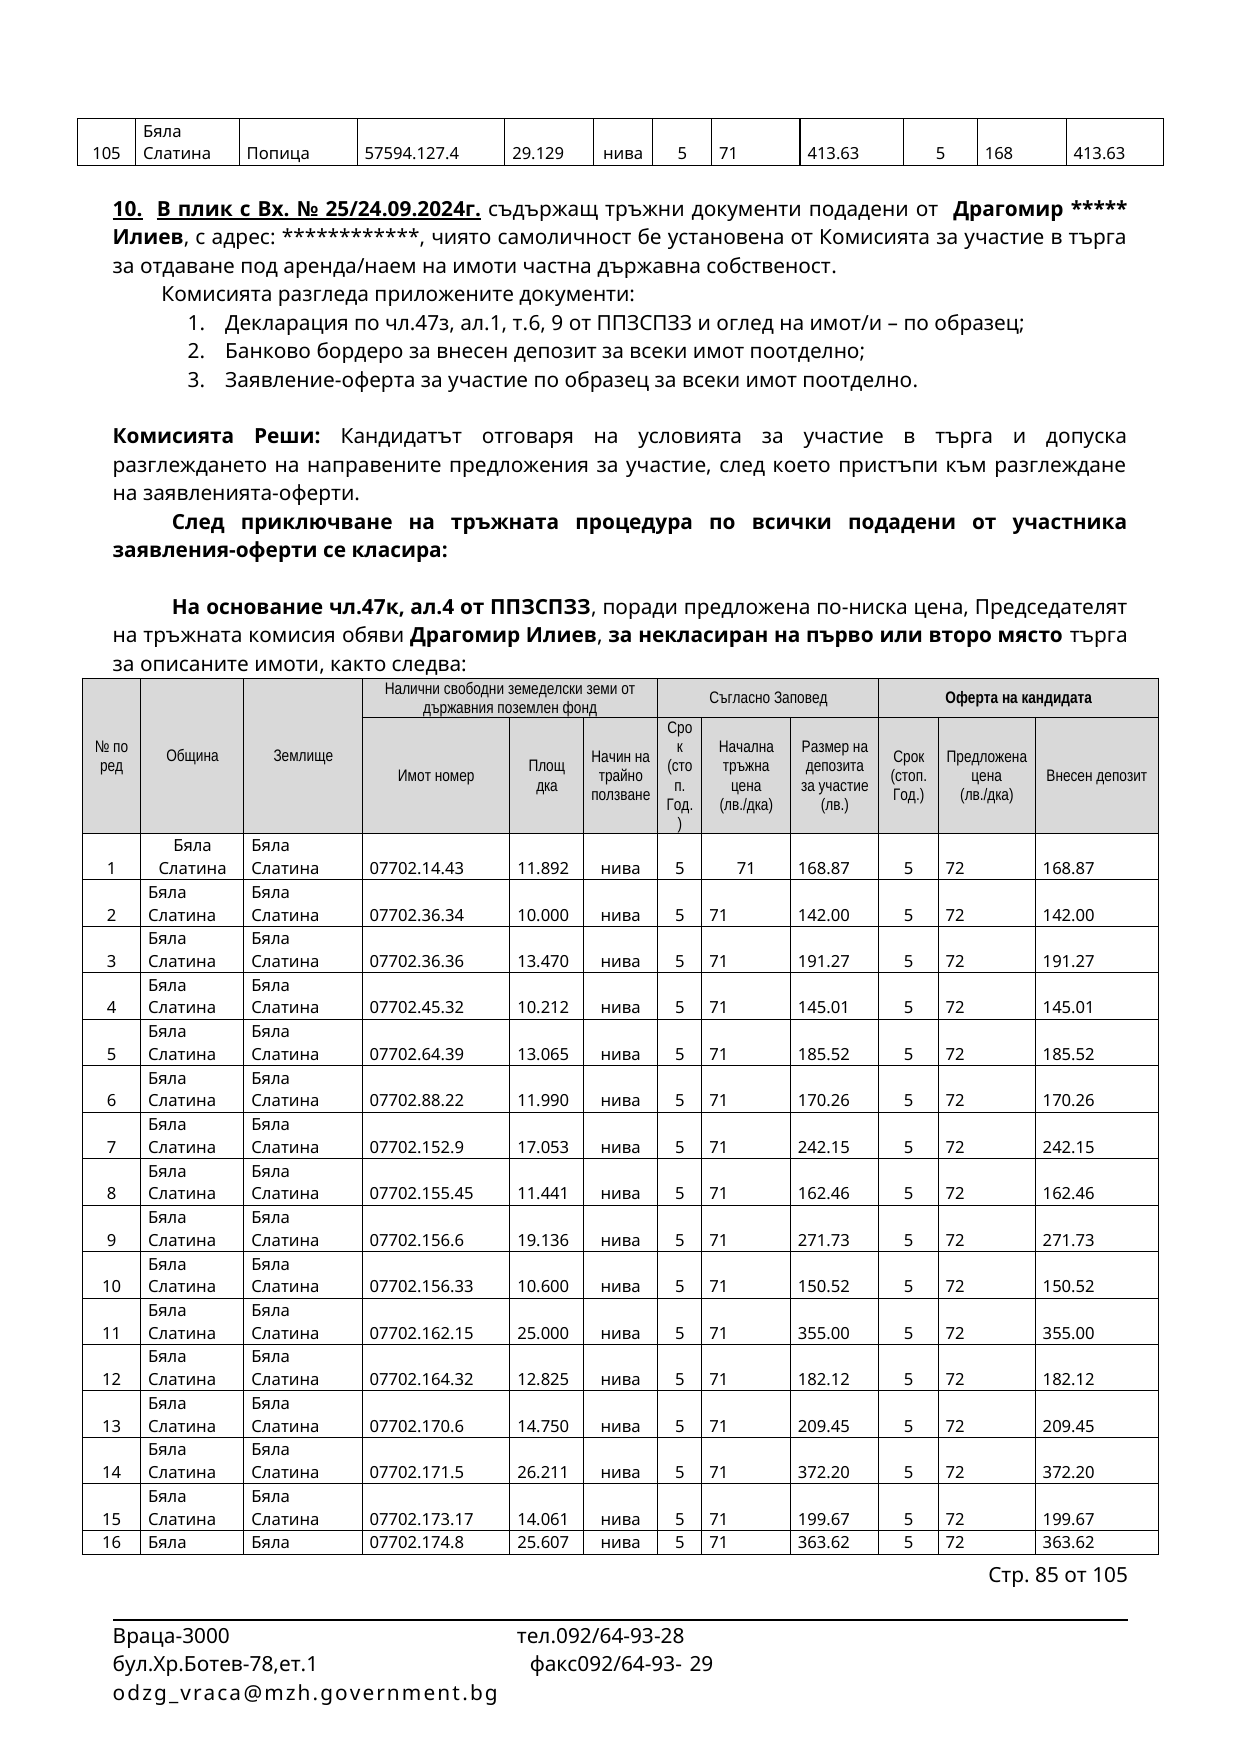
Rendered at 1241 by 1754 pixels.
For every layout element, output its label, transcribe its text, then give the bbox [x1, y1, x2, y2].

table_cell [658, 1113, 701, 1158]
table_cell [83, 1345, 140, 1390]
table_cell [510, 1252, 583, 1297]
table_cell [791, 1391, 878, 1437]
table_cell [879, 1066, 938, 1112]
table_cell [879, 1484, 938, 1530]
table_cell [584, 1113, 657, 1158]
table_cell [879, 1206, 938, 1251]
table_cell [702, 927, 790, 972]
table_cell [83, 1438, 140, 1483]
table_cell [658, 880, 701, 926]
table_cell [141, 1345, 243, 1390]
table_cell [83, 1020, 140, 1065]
text 10. В плик с Вх. № 25/24.09.2024г. съдържащ тръжни документи подадени от Драгомир ***** Илиев, с адрес: ************, чиято самоличност бе установена от Комисията за участие в търга за отдаване под аренда/наем на имоти частна държавна собственост. [112, 194, 1128, 279]
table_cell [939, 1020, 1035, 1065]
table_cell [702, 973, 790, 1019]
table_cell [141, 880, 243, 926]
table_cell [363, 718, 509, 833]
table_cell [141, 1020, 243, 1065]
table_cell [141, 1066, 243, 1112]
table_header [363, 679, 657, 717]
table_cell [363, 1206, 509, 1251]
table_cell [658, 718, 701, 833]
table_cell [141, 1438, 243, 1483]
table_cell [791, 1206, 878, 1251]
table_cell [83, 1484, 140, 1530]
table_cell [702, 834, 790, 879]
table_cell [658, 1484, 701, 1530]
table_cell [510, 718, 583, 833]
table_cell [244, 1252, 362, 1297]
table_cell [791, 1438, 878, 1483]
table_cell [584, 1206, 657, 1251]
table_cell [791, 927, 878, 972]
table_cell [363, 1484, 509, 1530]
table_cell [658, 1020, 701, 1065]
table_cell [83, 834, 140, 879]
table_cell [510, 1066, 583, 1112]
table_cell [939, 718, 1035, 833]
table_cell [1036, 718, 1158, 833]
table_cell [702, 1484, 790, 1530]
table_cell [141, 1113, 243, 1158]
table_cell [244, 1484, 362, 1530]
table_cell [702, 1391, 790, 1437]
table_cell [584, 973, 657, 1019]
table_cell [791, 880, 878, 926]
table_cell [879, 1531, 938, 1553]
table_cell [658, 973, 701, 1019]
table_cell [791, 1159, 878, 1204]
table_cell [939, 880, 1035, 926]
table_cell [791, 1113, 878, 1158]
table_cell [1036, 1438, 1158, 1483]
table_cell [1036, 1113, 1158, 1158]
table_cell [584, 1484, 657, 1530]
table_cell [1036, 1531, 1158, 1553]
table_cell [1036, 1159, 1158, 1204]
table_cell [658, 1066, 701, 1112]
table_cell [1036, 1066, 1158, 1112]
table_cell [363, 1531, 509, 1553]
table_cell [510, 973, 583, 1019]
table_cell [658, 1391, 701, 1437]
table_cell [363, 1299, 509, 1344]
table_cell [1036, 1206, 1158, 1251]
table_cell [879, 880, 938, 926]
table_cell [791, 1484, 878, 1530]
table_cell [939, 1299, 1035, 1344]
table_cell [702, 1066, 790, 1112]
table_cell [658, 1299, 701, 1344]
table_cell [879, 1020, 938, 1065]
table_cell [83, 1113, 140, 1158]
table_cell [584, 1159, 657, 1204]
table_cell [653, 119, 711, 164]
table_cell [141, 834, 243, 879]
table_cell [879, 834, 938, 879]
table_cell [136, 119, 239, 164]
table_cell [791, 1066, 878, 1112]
list Заявление-оферта за участие по образец за всеки имот поотделно. [187, 365, 1128, 393]
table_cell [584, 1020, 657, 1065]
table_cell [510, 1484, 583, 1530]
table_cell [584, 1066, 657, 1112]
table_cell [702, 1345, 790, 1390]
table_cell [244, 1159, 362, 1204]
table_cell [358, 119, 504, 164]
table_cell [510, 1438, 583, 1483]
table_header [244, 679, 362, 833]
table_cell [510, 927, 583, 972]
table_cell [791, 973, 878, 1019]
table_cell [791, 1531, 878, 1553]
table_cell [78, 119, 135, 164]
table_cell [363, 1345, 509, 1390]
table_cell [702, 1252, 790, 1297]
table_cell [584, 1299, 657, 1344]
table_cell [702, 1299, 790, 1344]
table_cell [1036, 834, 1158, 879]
text Комисията Реши: Кандидатът отговаря на условията за участие в търга и допуска разглеждането на направените предложения за участие, след което пристъпи към разглеждане на заявленията-оферти. [112, 422, 1128, 507]
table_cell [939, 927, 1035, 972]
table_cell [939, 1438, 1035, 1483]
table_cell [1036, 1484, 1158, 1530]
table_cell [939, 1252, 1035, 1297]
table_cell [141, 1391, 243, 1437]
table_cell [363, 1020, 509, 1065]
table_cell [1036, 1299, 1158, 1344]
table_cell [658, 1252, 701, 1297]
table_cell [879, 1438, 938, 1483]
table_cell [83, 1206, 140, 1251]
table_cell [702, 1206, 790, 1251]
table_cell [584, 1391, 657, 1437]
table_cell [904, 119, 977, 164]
list Банково бордеро за внесен депозит за всеки имот поотделно; [187, 336, 1128, 365]
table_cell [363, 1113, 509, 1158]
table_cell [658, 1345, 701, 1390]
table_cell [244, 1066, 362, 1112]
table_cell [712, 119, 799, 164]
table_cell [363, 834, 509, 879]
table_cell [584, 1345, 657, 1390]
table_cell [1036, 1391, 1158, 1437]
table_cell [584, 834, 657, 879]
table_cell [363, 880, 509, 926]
text След приключване на тръжната процедура по всички подадени от участника заявления-оферти се класира: [112, 507, 1128, 564]
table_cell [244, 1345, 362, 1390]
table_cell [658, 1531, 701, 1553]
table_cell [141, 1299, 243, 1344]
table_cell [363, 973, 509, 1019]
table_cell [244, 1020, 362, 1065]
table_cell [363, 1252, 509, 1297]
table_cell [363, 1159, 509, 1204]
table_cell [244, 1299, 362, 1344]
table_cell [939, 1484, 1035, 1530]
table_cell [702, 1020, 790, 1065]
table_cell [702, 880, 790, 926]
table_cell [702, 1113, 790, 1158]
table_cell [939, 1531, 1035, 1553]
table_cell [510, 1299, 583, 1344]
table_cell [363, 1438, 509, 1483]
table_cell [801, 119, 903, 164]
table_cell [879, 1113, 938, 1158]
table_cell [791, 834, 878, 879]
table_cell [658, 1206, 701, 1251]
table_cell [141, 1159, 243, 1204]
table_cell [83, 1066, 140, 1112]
text Комисията разгледа приложените документи: [112, 279, 1128, 308]
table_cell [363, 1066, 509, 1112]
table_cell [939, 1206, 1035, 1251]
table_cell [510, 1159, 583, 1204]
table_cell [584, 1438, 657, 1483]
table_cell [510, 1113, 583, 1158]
list Декларация по чл.47з, ал.1, т.6, 9 от ППЗСПЗЗ и оглед на имот/и – по образец; [187, 308, 1128, 336]
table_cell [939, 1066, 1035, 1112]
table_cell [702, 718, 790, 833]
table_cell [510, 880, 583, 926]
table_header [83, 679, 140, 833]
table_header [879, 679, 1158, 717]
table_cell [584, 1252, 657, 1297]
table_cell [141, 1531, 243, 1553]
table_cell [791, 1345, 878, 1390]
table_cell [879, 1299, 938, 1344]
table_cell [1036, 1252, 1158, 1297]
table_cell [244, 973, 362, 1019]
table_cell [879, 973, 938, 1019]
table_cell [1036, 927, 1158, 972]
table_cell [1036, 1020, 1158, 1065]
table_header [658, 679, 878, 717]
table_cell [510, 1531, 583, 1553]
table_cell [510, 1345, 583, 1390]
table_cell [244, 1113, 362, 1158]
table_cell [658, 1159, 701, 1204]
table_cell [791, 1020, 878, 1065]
text На основание чл.47к, ал.4 от ППЗСПЗЗ, поради предложена по-ниска цена, Председателят на тръжната комисия обяви Драгомир Илиев, за некласиран на първо или второ място търга за описаните имоти, както следва: [112, 592, 1128, 677]
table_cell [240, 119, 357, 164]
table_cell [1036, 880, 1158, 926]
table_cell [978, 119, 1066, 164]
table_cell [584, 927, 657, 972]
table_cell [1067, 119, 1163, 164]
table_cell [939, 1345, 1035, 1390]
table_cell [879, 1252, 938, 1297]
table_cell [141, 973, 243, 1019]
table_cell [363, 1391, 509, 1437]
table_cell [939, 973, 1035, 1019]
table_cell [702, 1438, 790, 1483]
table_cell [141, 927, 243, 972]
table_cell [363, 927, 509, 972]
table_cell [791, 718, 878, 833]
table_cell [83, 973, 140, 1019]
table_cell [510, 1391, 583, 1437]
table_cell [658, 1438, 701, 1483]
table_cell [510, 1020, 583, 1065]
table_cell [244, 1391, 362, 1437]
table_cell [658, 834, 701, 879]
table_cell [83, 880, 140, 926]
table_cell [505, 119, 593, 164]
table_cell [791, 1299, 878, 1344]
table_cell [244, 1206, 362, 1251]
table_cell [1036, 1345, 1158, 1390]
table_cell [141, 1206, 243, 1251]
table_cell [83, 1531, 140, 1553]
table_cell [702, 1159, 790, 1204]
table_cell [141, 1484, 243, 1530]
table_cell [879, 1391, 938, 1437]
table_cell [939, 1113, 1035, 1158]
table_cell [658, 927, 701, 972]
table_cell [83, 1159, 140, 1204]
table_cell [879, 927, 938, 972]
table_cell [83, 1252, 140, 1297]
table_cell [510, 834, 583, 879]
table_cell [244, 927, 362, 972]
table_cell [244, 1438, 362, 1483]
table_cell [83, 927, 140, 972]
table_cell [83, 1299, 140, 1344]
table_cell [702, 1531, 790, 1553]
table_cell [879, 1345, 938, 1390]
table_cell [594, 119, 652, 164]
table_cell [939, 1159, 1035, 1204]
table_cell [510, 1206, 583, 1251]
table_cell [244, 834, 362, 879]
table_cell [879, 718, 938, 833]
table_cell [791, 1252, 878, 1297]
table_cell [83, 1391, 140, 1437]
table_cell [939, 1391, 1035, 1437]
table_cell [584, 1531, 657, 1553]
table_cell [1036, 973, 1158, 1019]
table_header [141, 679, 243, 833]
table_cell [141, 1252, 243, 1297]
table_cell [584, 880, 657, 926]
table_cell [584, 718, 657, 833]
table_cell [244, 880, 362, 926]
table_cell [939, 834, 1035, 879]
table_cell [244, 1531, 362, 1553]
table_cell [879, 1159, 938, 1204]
